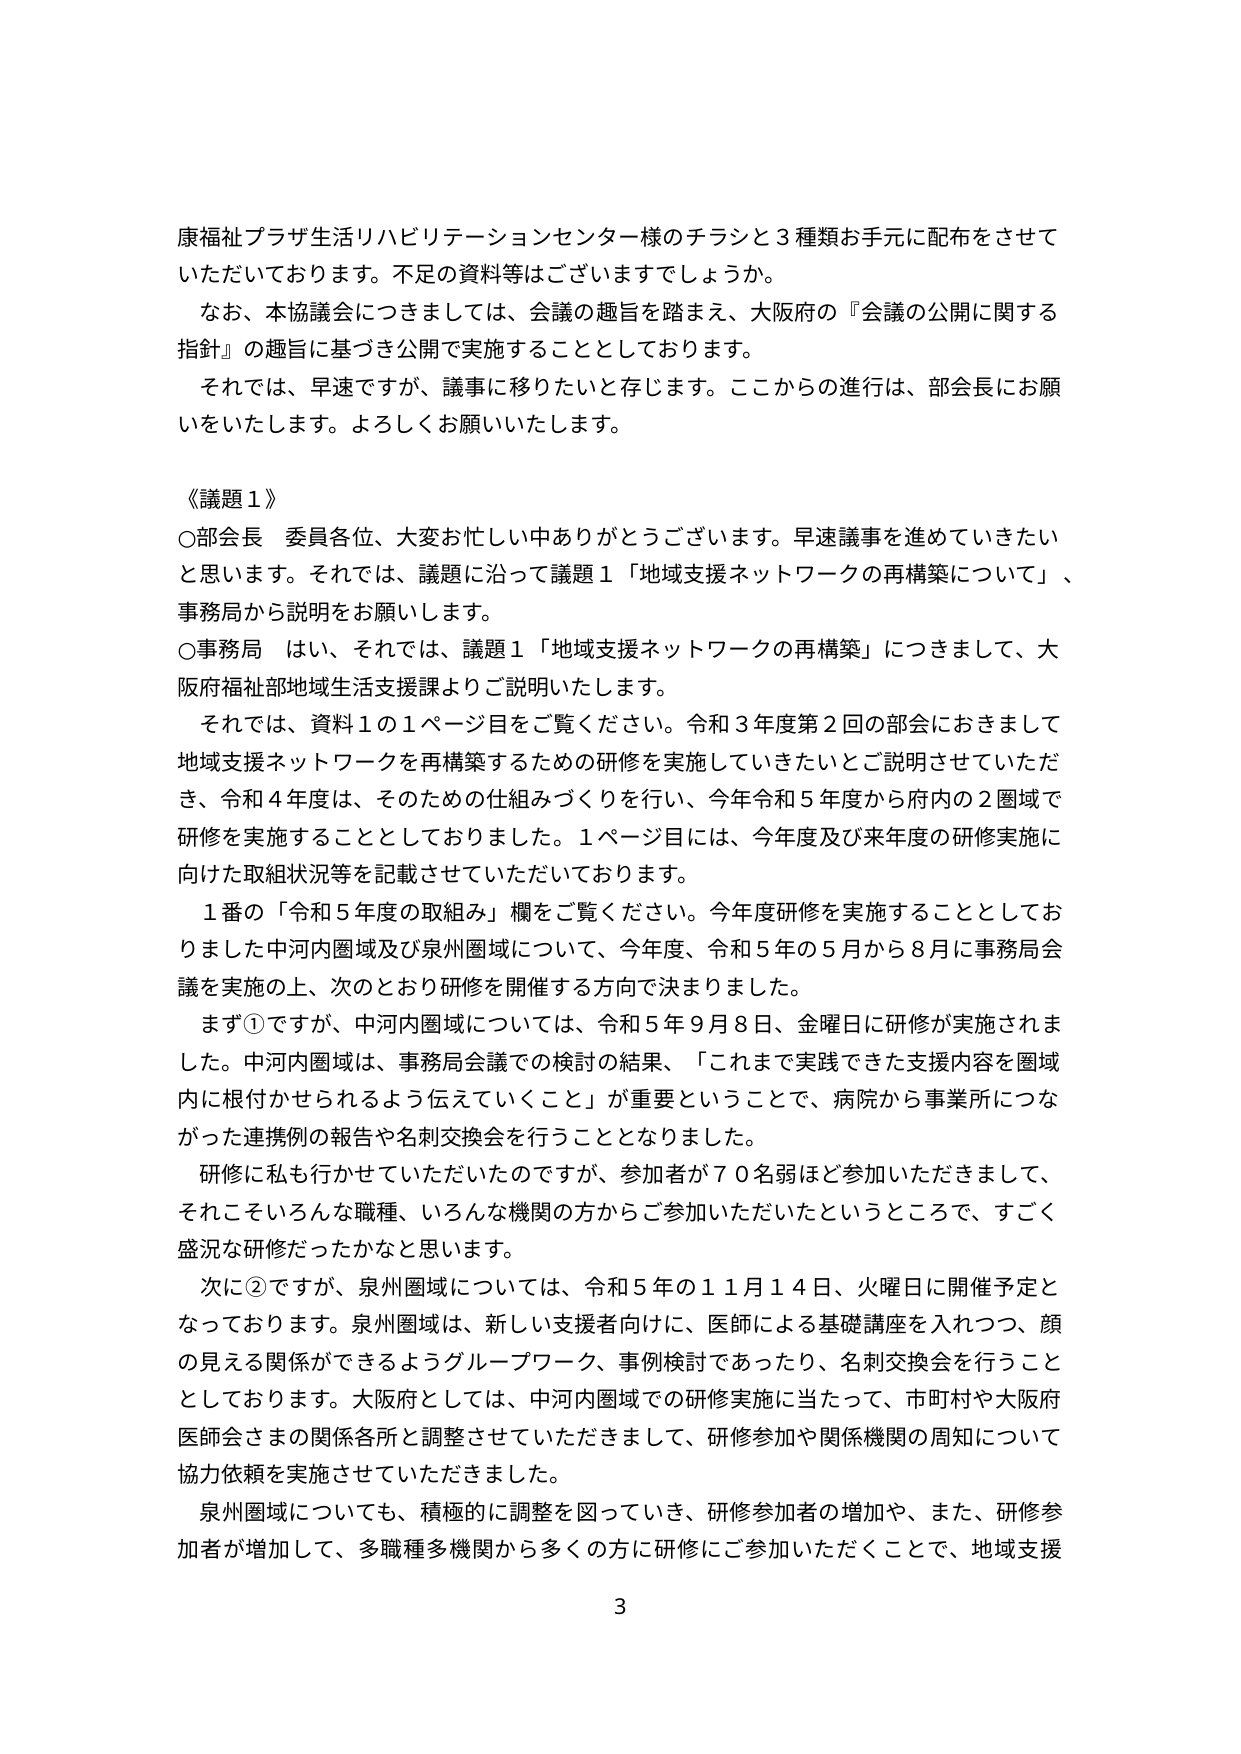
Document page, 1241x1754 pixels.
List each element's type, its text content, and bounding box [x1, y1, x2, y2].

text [177, 217, 1063, 292]
text ○事務局 はい、それでは、議題１「地域支援ネットワークの再構築」につきまして、大阪府福祉部地域生活支援課よりご説明いたします。 [177, 629, 1063, 704]
text それでは、早速ですが、議事に移りたいと存じます。ここからの進行は、部会長にお願いをいたします。よろしくお願いいたします。 [177, 367, 1063, 442]
text 研修に私も行かせていただいたのですが、参加者が７０名弱ほど参加いただきまして、それこそいろんな職種、いろんな機関の方からご参加いただいたというところで、すごく盛況な研修だったかなと思います。 [177, 1154, 1063, 1267]
text 《議題１》 [177, 479, 1063, 517]
text ○部会長 委員各位、大変お忙しい中ありがとうございます。早速議事を進めていきたいと思います。それでは、議題に沿って議題１「地域支援ネットワークの再構築について」、事務局から説明をお願いします。 [177, 517, 1063, 629]
text まず①ですが、中河内圏域については、令和５年９月８日、金曜日に研修が実施されました。中河内圏域は、事務局会議での検討の結果、「これまで実践できた支援内容を圏域内に根付かせられるよう伝えていくこと」が重要ということで、病院から事業所につながった連携例の報告や名刺交換会を行うこととなりました。 [177, 1004, 1063, 1154]
text １番の「令和５年度の取組み」欄をご覧ください。今年度研修を実施することとしておりました中河内圏域及び泉州圏域について、今年度、令和５年の５月から８月に事務局会議を実施の上、次のとおり研修を開催する方向で決まりました。 [177, 892, 1063, 1004]
text 次に②ですが、泉州圏域については、令和５年の１１月１４日、火曜日に開催予定となっております。泉州圏域は、新しい支援者向けに、医師による基礎講座を入れつつ、顔の見える関係ができるようグループワーク、事例検討であったり、名刺交換会を行うこととしております。大阪府としては、中河内圏域での研修実施に当たって、市町村や大阪府医師会さまの関係各所と調整させていただきまして、研修参加や関係機関の周知について、協力依頼を実施させていただきました。 [177, 1267, 1063, 1492]
text なお、本協議会につきましては、会議の趣旨を踏まえ、大阪府の『会議の公開に関する指針』の趣旨に基づき公開で実施することとしております。 [177, 292, 1063, 367]
text それでは、資料１の１ページ目をご覧ください。令和３年度第２回の部会におきまして、地域支援ネットワークを再構築するための研修を実施していきたいとご説明させていただき、令和４年度は、そのための仕組みづくりを行い、今年令和５年度から府内の２圏域で研修を実施することとしておりました。１ページ目には、今年度及び来年度の研修実施に向けた取組状況等を記載させていただいております。 [177, 704, 1063, 892]
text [177, 1492, 1063, 1567]
